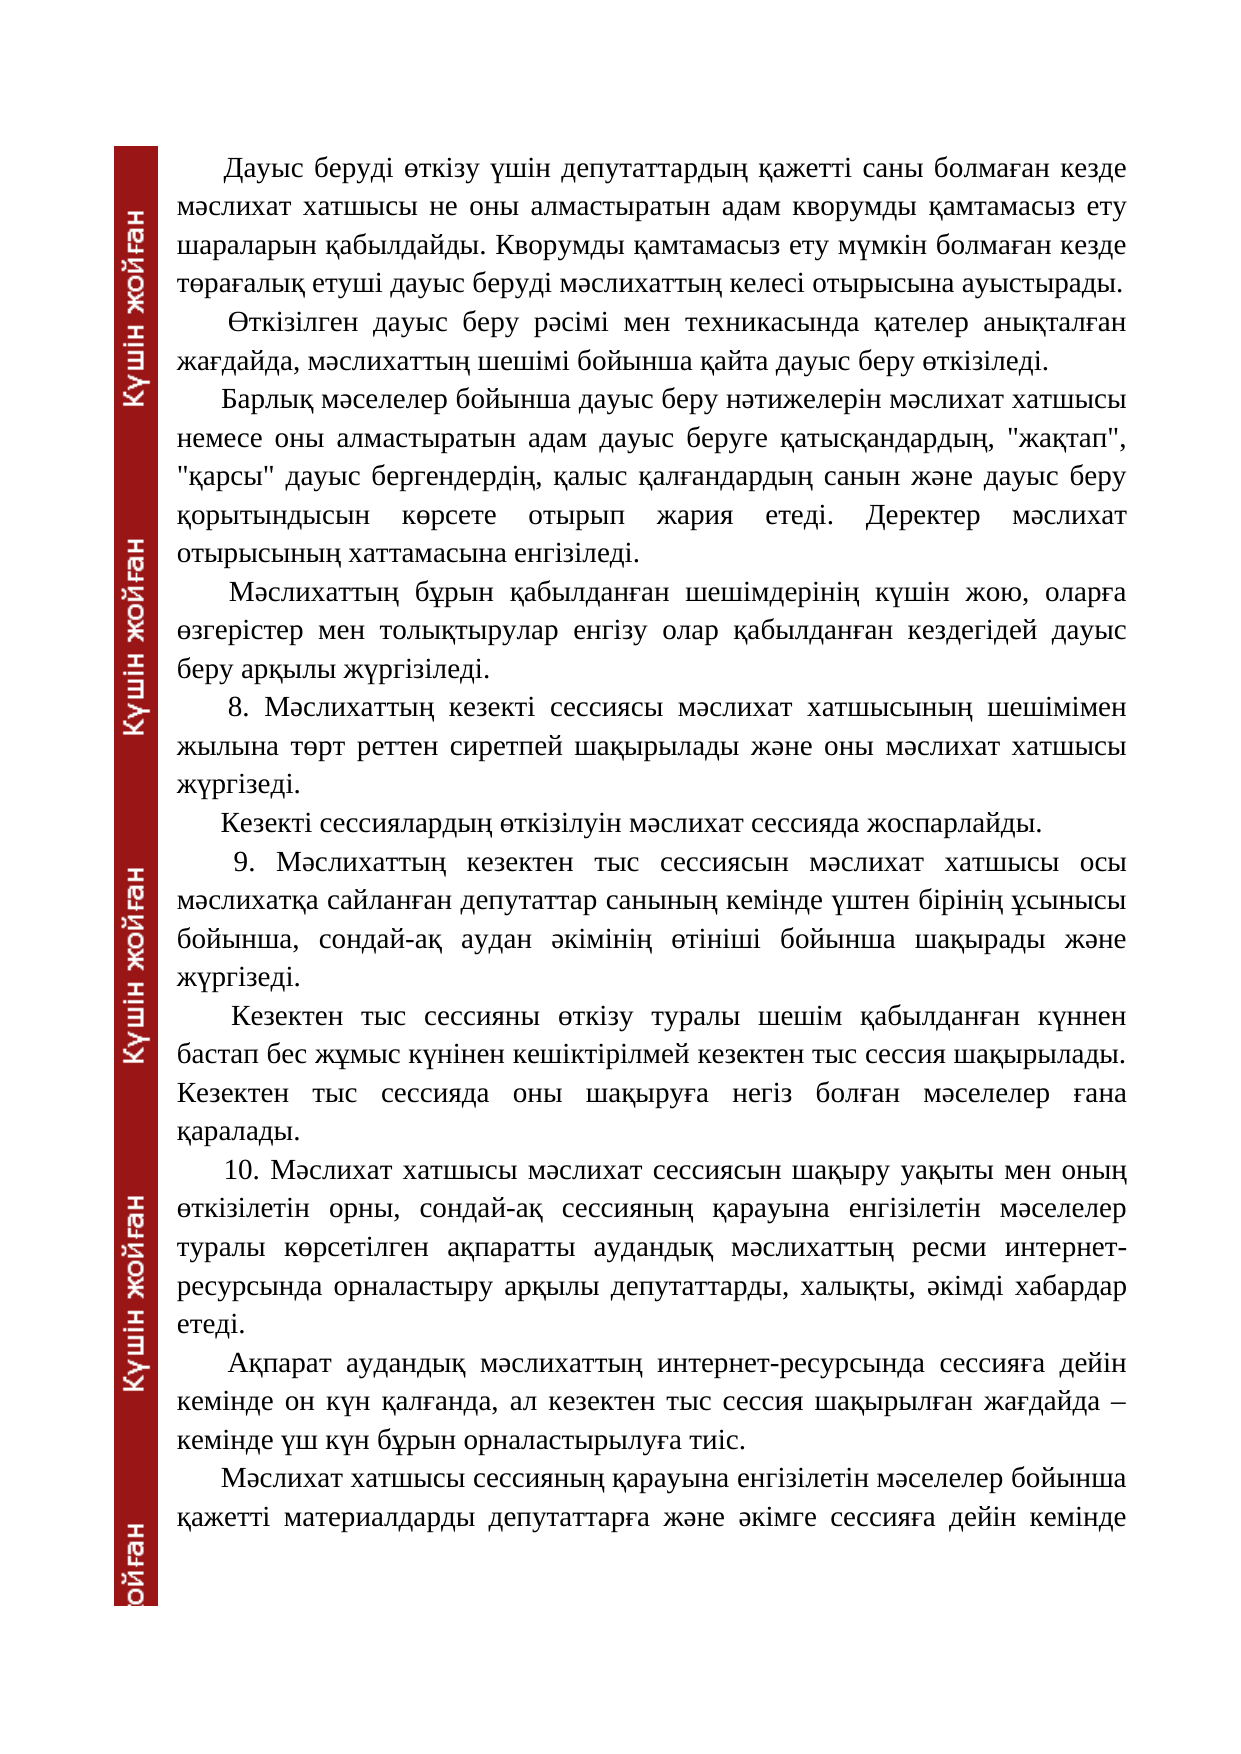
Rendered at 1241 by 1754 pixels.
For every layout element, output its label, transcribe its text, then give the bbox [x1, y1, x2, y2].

picture [114, 839, 158, 844]
text 10. Мәслихат хатшысы мәслихат сессиясын шақыру уақыты мен оның өткізілетін орны, сондай-ақ сессияның қарауына енгізілетін мәселелер туралы көрсетілген ақпаратты аудандық мәслихаттың ресми интернет-ресурсында орналастыру арқылы депутаттарды, халықты, әкімді хабардар етеді. [112, 1152, 1128, 1340]
text Барлық мәселелер бойынша дауыс беру нәтижелерін мәслихат хатшысы немесе оны алмастыратын адам дауыс беруге қатысқандардың, "жақтап", "қарсы" дауыс бергендердің, қалыс қалғандардың санын және дауыс беру қорытындысын көрсете отырып жария етеді. Деректер мәслихат отырысының хаттамасына енгізіледі. [112, 381, 1128, 569]
picture [114, 1455, 158, 1460]
text Мәслихаттың бұрын қабылданған шешімдерінің күшін жою, оларға өзгерістер мен толықтырулар енгізу олар қабылданған кездегідей дауыс беру арқылы жүргізіледі. [112, 574, 1128, 684]
picture [114, 800, 158, 805]
text Өткізілген дауыс беру рәсімі мен техникасында қателер анықталған жағдайда, мәслихаттың шешімі бойынша қайта дауыс беру өткізіледі. [112, 304, 1128, 376]
text Кезектен тыс сессияны өткізу туралы шешім қабылданған күннен бастап бес жұмыс күнінен кешіктірілмей кезектен тыс сессия шақырылады. Кезектен тыс сессияда оны шақыруға негіз болған мәселелер ғана қаралады. [112, 998, 1128, 1147]
picture [114, 569, 158, 574]
picture [114, 1532, 158, 1606]
text 9. Мәслихаттың кезектен тыс сессиясын мәслихат хатшысы осы мәслихатқа сайланған депутаттар санының кемінде үштен бірінің ұсынысы бойынша, сондай-ақ аудан әкімінің өтініші бойынша шақырады және жүргізеді. [112, 844, 1128, 993]
picture [114, 1147, 158, 1152]
picture [114, 1340, 158, 1345]
picture [114, 376, 158, 381]
text 8. Мәслихаттың кезекті сессиясы мәслихат хатшысының шешімімен жылына төрт реттен сиретпей шақырылады және оны мәслихат хатшысы жүргізеді. [112, 689, 1128, 800]
text Дауыс беруді өткізу үшін депутаттардың қажетті саны болмаған кезде мәслихат хатшысы не оны алмастыратын адам кворумды қамтамасыз ету шараларын қабылдайды. Кворумды қамтамасыз ету мүмкін болмаған кезде төрағалық етуші дауыс беруді мәслихаттың келесі отырысына ауыстырады. [112, 150, 1128, 299]
text Ақпарат аудандық мәслихаттың интернет-ресурсында сессияға дейін кемінде он күн қалғанда, ал кезектен тыс сессия шақырылған жағдайда – кемінде үш күн бұрын орналастырылуға тиіс. [112, 1345, 1128, 1455]
text Кезекті сессиялардың өткізілуін мәслихат сессияда жоспарлайды. [112, 805, 1128, 839]
picture [114, 299, 158, 304]
picture [114, 146, 158, 150]
picture [114, 684, 158, 689]
picture [114, 993, 158, 998]
